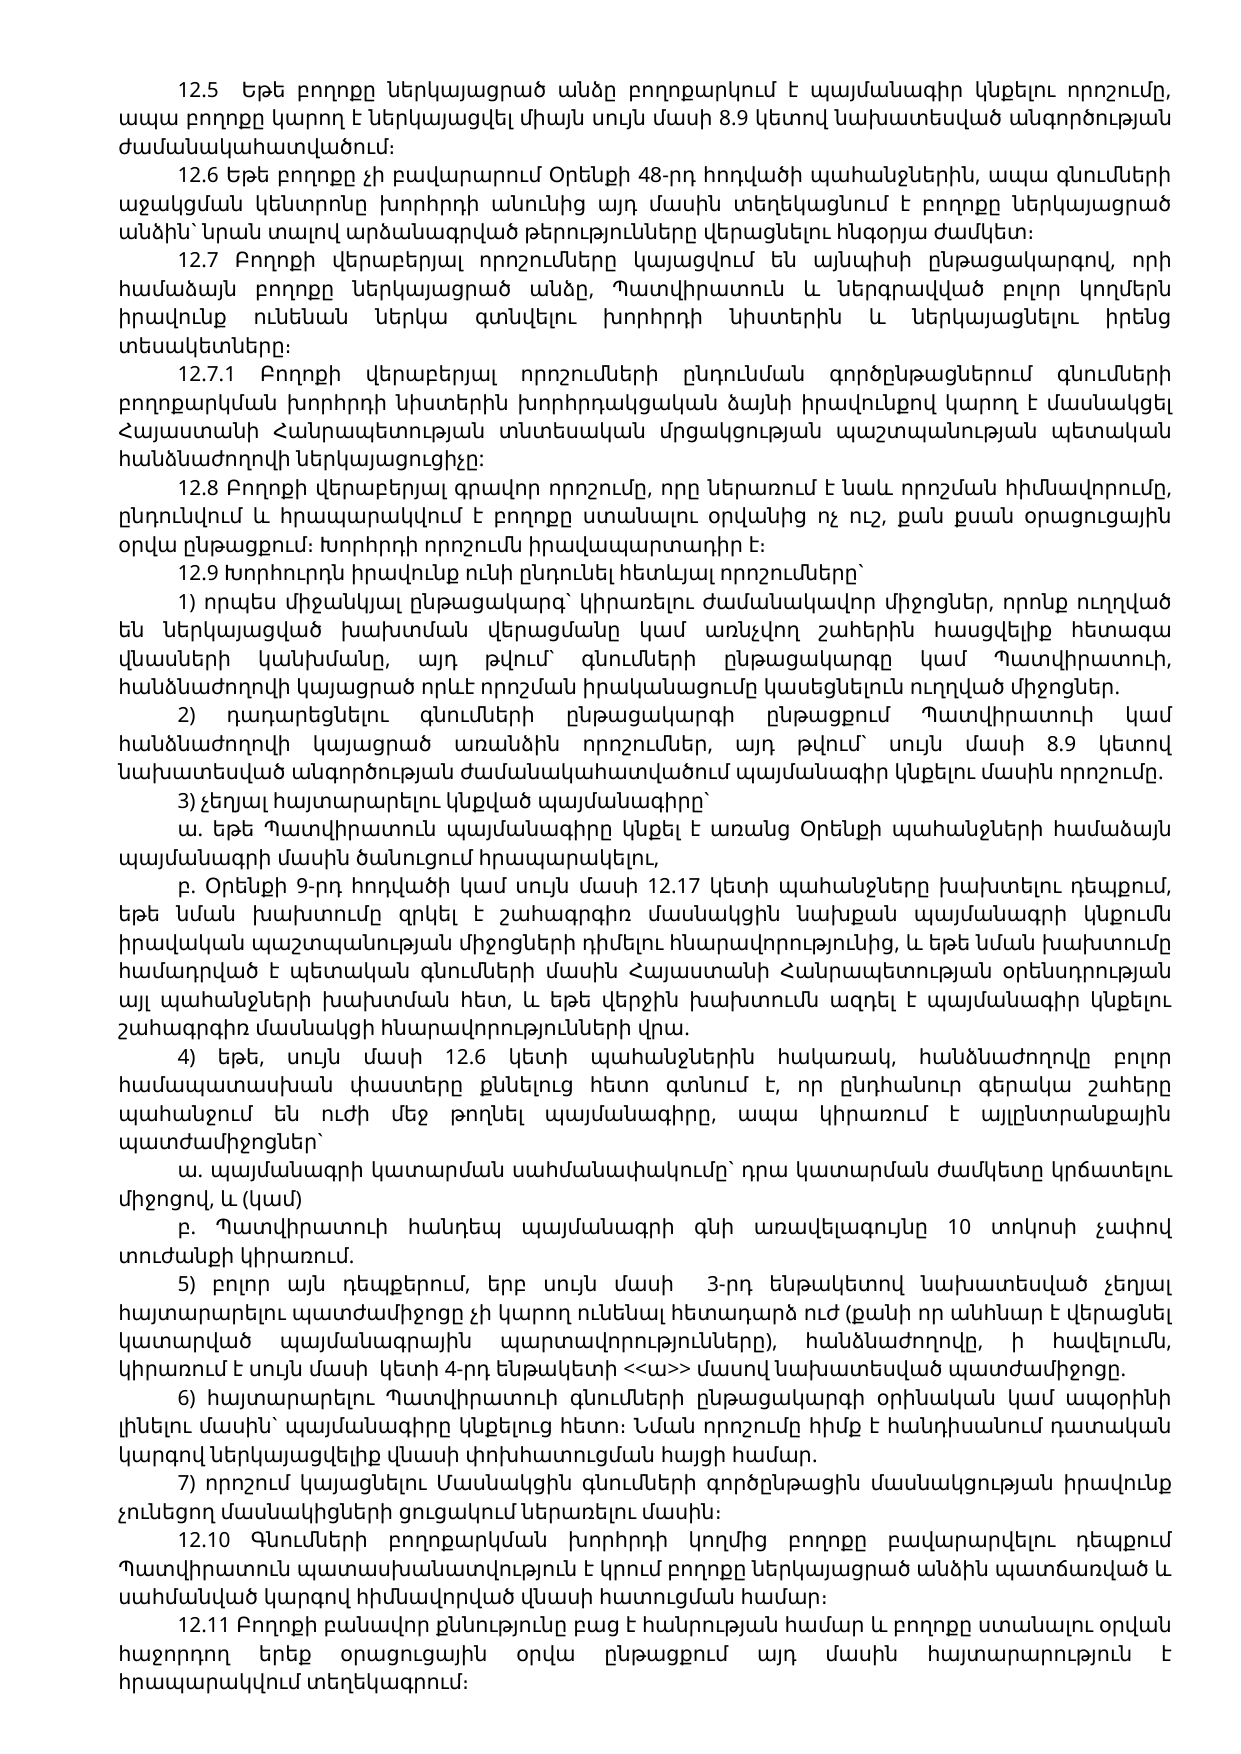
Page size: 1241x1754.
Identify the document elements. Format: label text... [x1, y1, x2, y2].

text 12.7 Բողոքի վերաբերյալ որոշումները կայացվում են այնպիսի ընթացակարգով, որի համաձայն բողոքը ներկայացրած անձը, Պատվիրատուն և ներգրավված բոլոր կողմերն իրավունք ունենան ներկա գտնվելու խորհրդի նիստերին և ներկայացնելու իրենց տեսակետները։ [118, 246, 1172, 359]
text 3) չեղյալ հայտարարելու կնքված պայմանագիրը` [118, 786, 1172, 814]
text 4) եթե, սույն մասի 12.6 կետի պահանջներին հակառակ, հանձնաժողովը բոլոր համապատասխան փաստերը քննելուց հետո գտնում է, որ ընդհանուր գերակա շահերը պահանջում են ուժի մեջ թողնել պայմանագիրը, ապա կիրառում է այլընտրանքային պատժամիջոցներ` [118, 1042, 1172, 1156]
text 12.5 Եթե բողոքը ներկայացրած անձը բողոքարկում է պայմանագիր կնքելու որոշումը, ապա բողոքը կարող է ներկայացվել միայն սույն մասի 8.9 կետով նախատեսված անգործության ժամանակահատվածում։ [118, 75, 1172, 160]
text 12.6 Եթե բողոքը չի բավարարում Օրենքի 48-րդ հոդվածի պահանջներին, ապա գնումների աջակցման կենտրոնը խորհրդի անունից այդ մասին տեղեկացնում է բողոքը ներկայացրած անձին` նրան տալով արձանագրված թերությունները վերացնելու հնգօրյա ժամկետ։ [118, 160, 1172, 246]
text 12.11 Բողոքի բանավոր քննությունը բաց է հանրության համար և բողոքը ստանալու օրվան հաջորդող երեք օրացուցային օրվա ընթացքում այդ մասին հայտարարություն է հրապարակվում տեղեկագրում։ [118, 1611, 1172, 1696]
text ա. պայմանագրի կատարման սահմանափակումը` դրա կատարման ժամկետը կրճատելու միջոցով, և (կամ) [118, 1156, 1172, 1212]
text բ. Օրենքի 9-րդ հոդվածի կամ սույն մասի 12.17 կետի պահանջները խախտելու դեպքում, եթե նման խախտումը զրկել է շահագրգիռ մասնակցին նախքան պայմանագրի կնքումն իրավական պաշտպանության միջոցների դիմելու հնարավորությունից, և եթե նման խախտումը համադրված է պետական գնումների մասին Հայաստանի Հանրապետության օրենսդրության այլ պահանջների խախտման հետ, և եթե վերջին խախտումն ազդել է պայմանագիր կնքելու շահագրգիռ մասնակցի հնարավորությունների վրա. [118, 871, 1172, 1042]
text ա. եթե Պատվիրատուն պայմանագիրը կնքել է առանց Օրենքի պահանջների համաձայն պայմանագրի մասին ծանուցում հրապարակելու, [118, 814, 1172, 871]
text 12.8 Բողոքի վերաբերյալ գրավոր որոշումը, որը ներառում է նաև որոշման հիմնավորումը, ընդունվում և հրապարակվում է բողոքը ստանալու օրվանից ոչ ուշ, քան քսան օրացուցային օրվա ընթացքում։ Խորհրդի որոշումն իրավապարտադիր է։ [118, 473, 1172, 558]
text 12.9 Խորհուրդն իրավունք ունի ընդունել հետևյալ որոշումները` [118, 558, 1172, 587]
text 2) դադարեցնելու գնումների ընթացակարգի ընթացքում Պատվիրատուի կամ հանձնաժողովի կայացրած առանձին որոշումներ, այդ թվում` սույն մասի 8.9 կետով նախատեսված անգործության ժամանակահատվածում պայմանագիր կնքելու մասին որոշումը. [118, 701, 1172, 786]
text 1) որպես միջանկյալ ընթացակարգ` կիրառելու ժամանակավոր միջոցներ, որոնք ուղղված են ներկայացված խախտման վերացմանը կամ առնչվող շահերին հասցվելիք հետագա վնասների կանխմանը, այդ թվում` գնումների ընթացակարգը կամ Պատվիրատուի, հանձնաժողովի կայացրած որևէ որոշման իրականացումը կասեցնելուն ուղղված միջոցներ. [118, 587, 1172, 701]
text 5) բոլոր այն դեպքերում, երբ սույն մասի 3-րդ ենթակետով նախատեսված չեղյալ հայտարարելու պատժամիջոցը չի կարող ունենալ հետադարձ ուժ (քանի որ անհնար է վերացնել կատարված պայմանագրային պարտավորությունները), հանձնաժողովը, ի հավելումն, կիրառում է սույն մասի կետի 4-րդ ենթակետի <<ա>> մասով նախատեսված պատժամիջոցը. [118, 1269, 1172, 1383]
text 12.10 Գնումների բողոքարկման խորհրդի կողմից բողոքը բավարարվելու դեպքում Պատվիրատուն պատասխանատվություն է կրում բողոքը ներկայացրած անձին պատճառված և սահմանված կարգով հիմնավորված վնասի հատուցման համար։ [118, 1525, 1172, 1611]
text 7) որոշում կայացնելու Մասնակցին գնումների գործընթացին մասնակցության իրավունք չունեցող մասնակիցների ցուցակում ներառելու մասին։ [118, 1468, 1172, 1525]
text բ. Պատվիրատուի հանդեպ պայմանագրի գնի առավելագույնը 10 տոկոսի չափով տուժանքի կիրառում. [118, 1212, 1172, 1269]
text 12.7.1 Բողոքի վերաբերյալ որոշումների ընդունման գործընթացներում գնումների բողոքարկման խորհրդի նիստերին խորհրդակցական ձայնի իրավունքով կարող է մասնակցել Հայաստանի Հանրապետության տնտեսական մրցակցության պաշտպանության պետական հանձնաժողովի ներկայացուցիչը: [118, 359, 1172, 473]
text 6) հայտարարելու Պատվիրատուի գնումների ընթացակարգի օրինական կամ ապօրինի լինելու մասին` պայմանագիրը կնքելուց հետո։ Նման որոշումը հիմք է հանդիսանում դատական կարգով ներկայացվելիք վնասի փոխհատուցման հայցի համար. [118, 1383, 1172, 1468]
